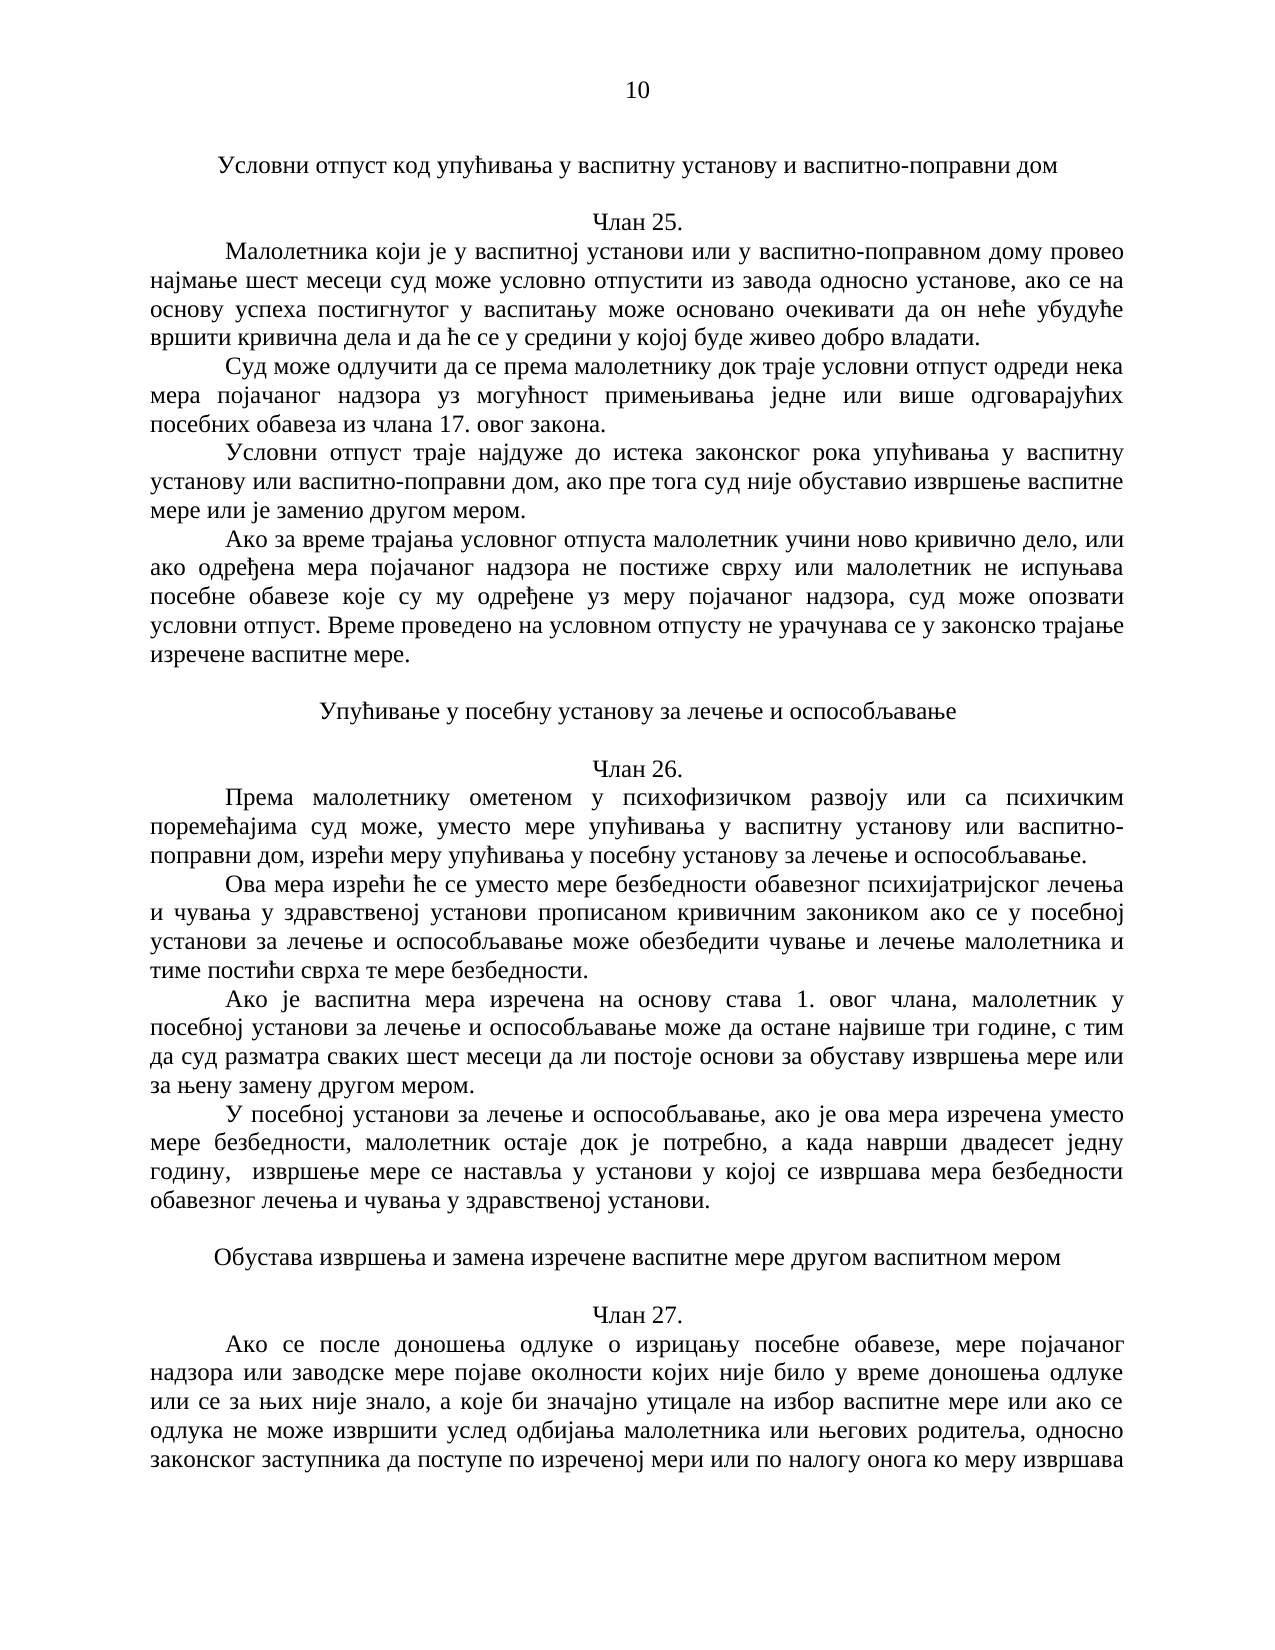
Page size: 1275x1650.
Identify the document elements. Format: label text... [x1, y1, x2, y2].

text Ако је васпитна мера изречена на основу става 1. овог члана, малолетник у посебној установи за лечење и оспособљавање може да остане највише три године, с тим да суд разматра сваких шест месеци да ли постоје основи за обуставу извршења мере или за њену замену другом мером. [150, 984, 1125, 1099]
text Условни отпуст код упућивања у васпитну установу и васпитно-поправни дом [150, 150, 1125, 179]
text Ова мера изрећи ће се уместо мере безбедности обавезног психијатријског лечења и чувања у здравственој установи прописаном кривичним закоником ако се у посебној установи за лечење и оспособљавање може обезбедити чување и лечење малолетника и тиме постићи сврха те мере безбедности. [150, 869, 1125, 984]
text Упућивање у посебну установу за лечење и оспособљавање [150, 696, 1125, 725]
text Ако за време трајања условног отпуста малолетник учини ново кривично дело, или ако одређена мера појачаног надзора не постиже сврху или малолетник не испуњава посебне обавезе које су му одређене уз меру појачаног надзора, суд може опозвати условни отпуст. Време проведено на условном отпусту не урачунава се у законско трајање изречене васпитне мере. [150, 524, 1125, 667]
text Суд може одлучити да се према малолетнику док траје условни отпуст одреди нека мера појачаног надзора уз могућност примењивања једне или више одговарајућих посебних обавеза из члана 17. овог закона. [150, 351, 1125, 437]
text Члан 26. [150, 754, 1125, 782]
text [150, 1329, 1125, 1472]
text Према малолетнику ометеном у психофизичком развоју или са психичким поремећајима суд може, уместо мере упућивања у васпитну установу или васпитно-поправни дом, изрећи меру упућивања у посебну установу за лечење и оспособљавање. [150, 782, 1125, 869]
text У посебној установи за лечење и оспособљавање, ако је ова мера изречена уместо мере безбедности, малолетник остаје док је потребно, а када наврши двадесет једну годину, извршење мере се наставља у установи у којој се извршава мера безбедности обавезног лечења и чувања у здравственој установи. [150, 1099, 1125, 1214]
text Члан 25. [150, 207, 1125, 236]
text Члан 27. [150, 1300, 1125, 1329]
text Малолетника који је у васпитној установи или у васпитно-поправном дому провео најмање шест месеци суд може условно отпустити из завода односно установе, ако се на основу успеха постигнутог у васпитању може основано очекивати да он неће убудуће вршити кривична дела и да ће се у средини у којој буде живео добро владати. [150, 236, 1125, 351]
text Обустава извршења и замена изречене васпитне мере другом васпитном мером [150, 1242, 1125, 1271]
text Условни отпуст траје најдуже до истека законског рока упућивања у васпитну установу или васпитно-поправни дом, ако пре тога суд није обуставио извршење васпитне мере или је заменио другом мером. [150, 437, 1125, 524]
